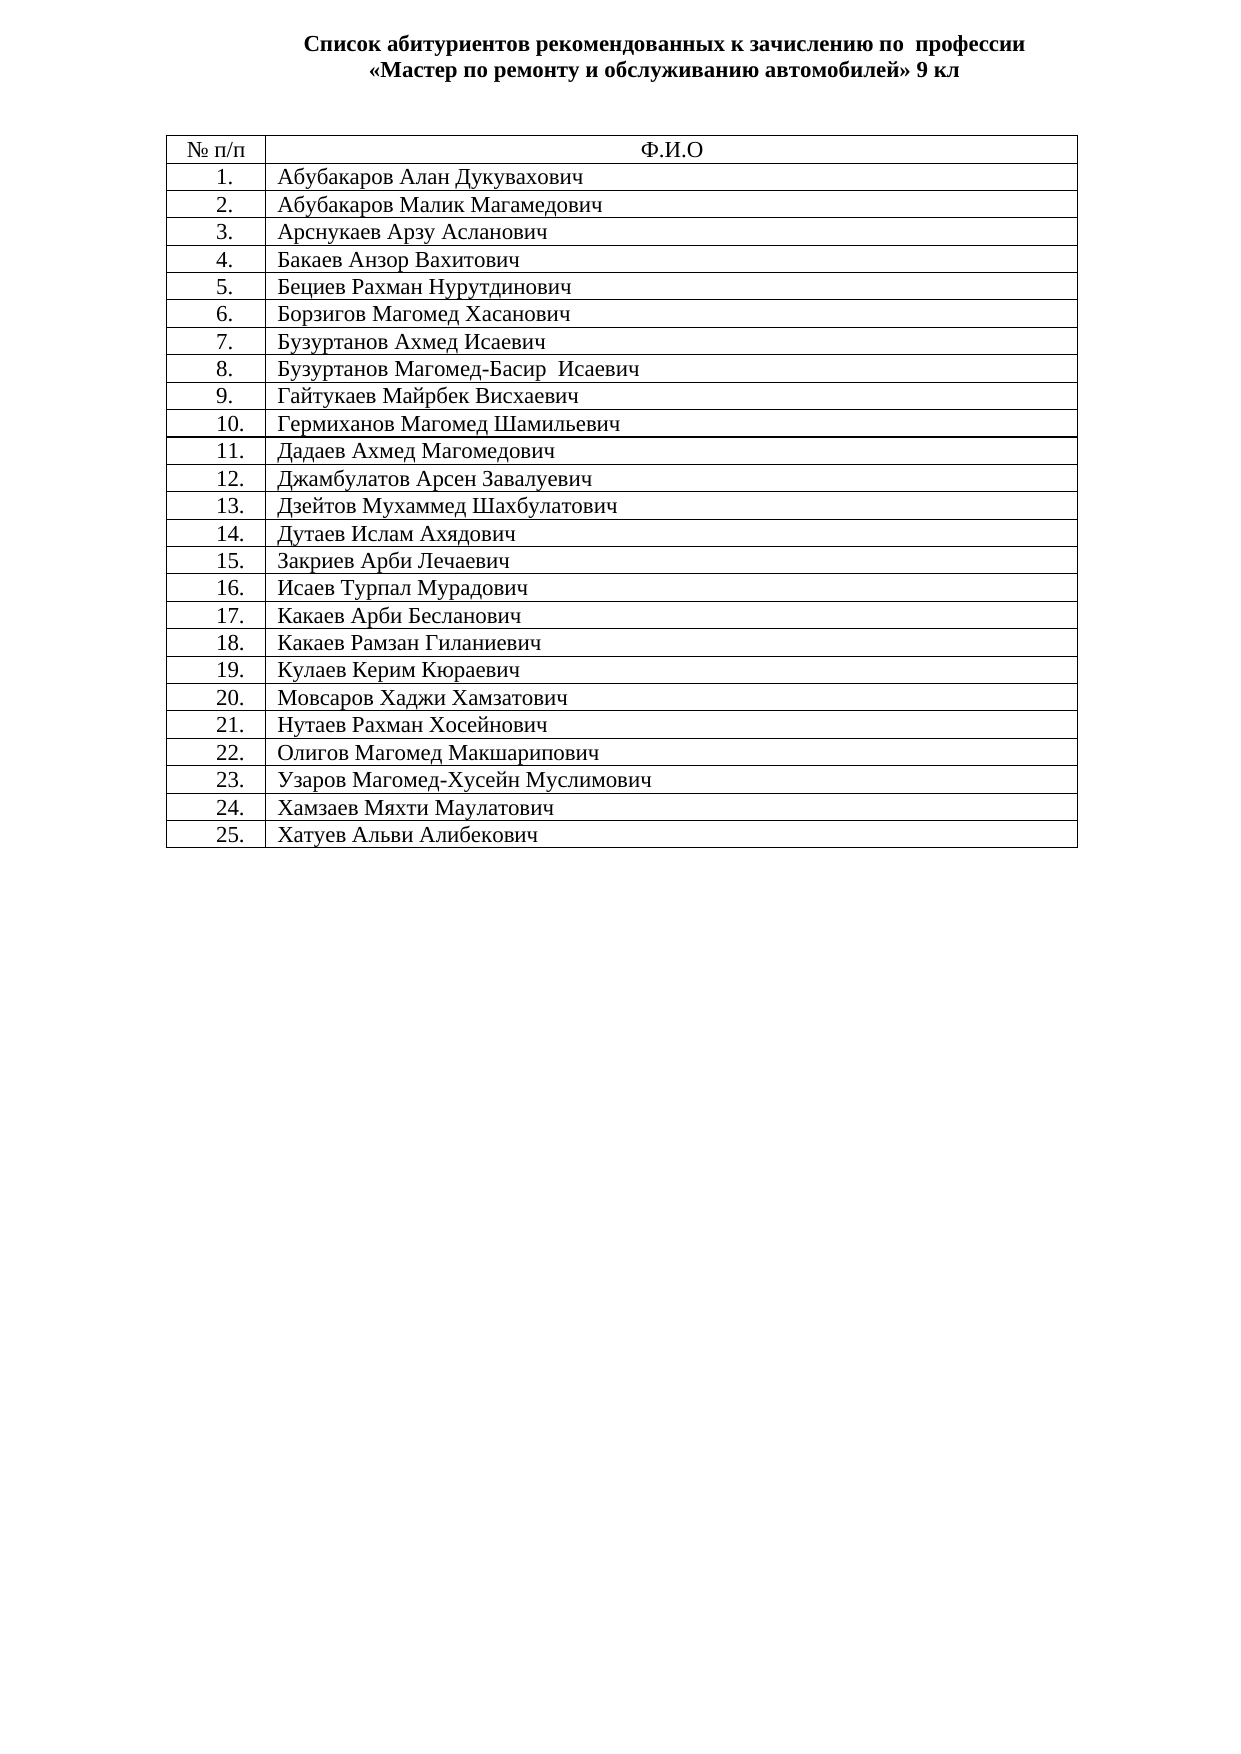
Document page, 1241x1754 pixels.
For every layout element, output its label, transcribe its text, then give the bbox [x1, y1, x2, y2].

table_cell [167, 328, 265, 354]
table_cell Олигов Магомед Макшарипович [266, 739, 1077, 765]
table_cell Джамбулатов Арсен Завалуевич [266, 465, 1077, 491]
table_cell [167, 465, 265, 491]
table_cell Дутаев Ислам Ахядович [266, 520, 1077, 546]
table_cell Дадаев Ахмед Магомедович [266, 438, 1077, 464]
table_cell Хатуев Альви Алибекович [266, 821, 1077, 847]
table_cell [167, 410, 265, 436]
table_cell [167, 657, 265, 683]
table_cell Гермиханов Магомед Шамильевич [266, 410, 1077, 436]
table_cell [167, 438, 265, 464]
table_cell Дзейтов Мухаммед Шахбулатович [266, 492, 1077, 518]
table_cell Кулаев Керим Кюраевич [266, 657, 1077, 683]
table_cell [167, 684, 265, 710]
table_cell [167, 547, 265, 573]
table_cell Борзигов Магомед Хасанович [266, 300, 1077, 327]
table_cell [167, 602, 265, 628]
table_cell [167, 520, 265, 546]
table_cell [167, 300, 265, 327]
table_cell [167, 629, 265, 656]
table_cell Закриев Арби Лечаевич [266, 547, 1077, 573]
text «Мастер по ремонту и обслуживанию автомобилей» 9 кл [177, 56, 1152, 82]
table_cell Абубакаров Алан Дукувахович [266, 164, 1077, 190]
table_cell [167, 383, 265, 409]
table_cell Бакаев Анзор Вахитович [266, 246, 1077, 272]
table_cell Исаев Турпал Мурадович [266, 574, 1077, 601]
table_cell Хамзаев Мяхти Маулатович [266, 794, 1077, 820]
table_cell [167, 574, 265, 601]
table_cell Бузуртанов Магомед-Басир Исаевич [266, 355, 1077, 382]
table_cell Бециев Рахман Нурутдинович [266, 273, 1077, 299]
table_cell [167, 821, 265, 847]
table_cell [167, 794, 265, 820]
table_cell [167, 739, 265, 765]
table_cell [167, 492, 265, 518]
table_cell [167, 355, 265, 382]
table_cell Гайтукаев Майрбек Висхаевич [266, 383, 1077, 409]
table_cell [167, 273, 265, 299]
table_cell [167, 164, 265, 190]
table_cell [167, 246, 265, 272]
table_cell Нутаев Рахман Хосейнович [266, 711, 1077, 738]
table_cell Узаров Магомед-Хусейн Муслимович [266, 766, 1077, 792]
table_cell Арснукаев Арзу Асланович [266, 218, 1077, 244]
table_cell Мовсаров Хаджи Хамзатович [266, 684, 1077, 710]
table_cell [167, 766, 265, 792]
table_cell Какаев Рамзан Гиланиевич [266, 629, 1077, 656]
table_cell [167, 711, 265, 738]
table_header № п/п [167, 136, 265, 162]
table_cell [167, 191, 265, 217]
table_cell Бузуртанов Ахмед Исаевич [266, 328, 1077, 354]
table_cell [167, 218, 265, 244]
table_cell Какаев Арби Бесланович [266, 602, 1077, 628]
table_cell Абубакаров Малик Магамедович [266, 191, 1077, 217]
table_header Ф.И.О [266, 136, 1077, 162]
text Список абитуриентов рекомендованных к зачислению по профессии [177, 29, 1152, 56]
